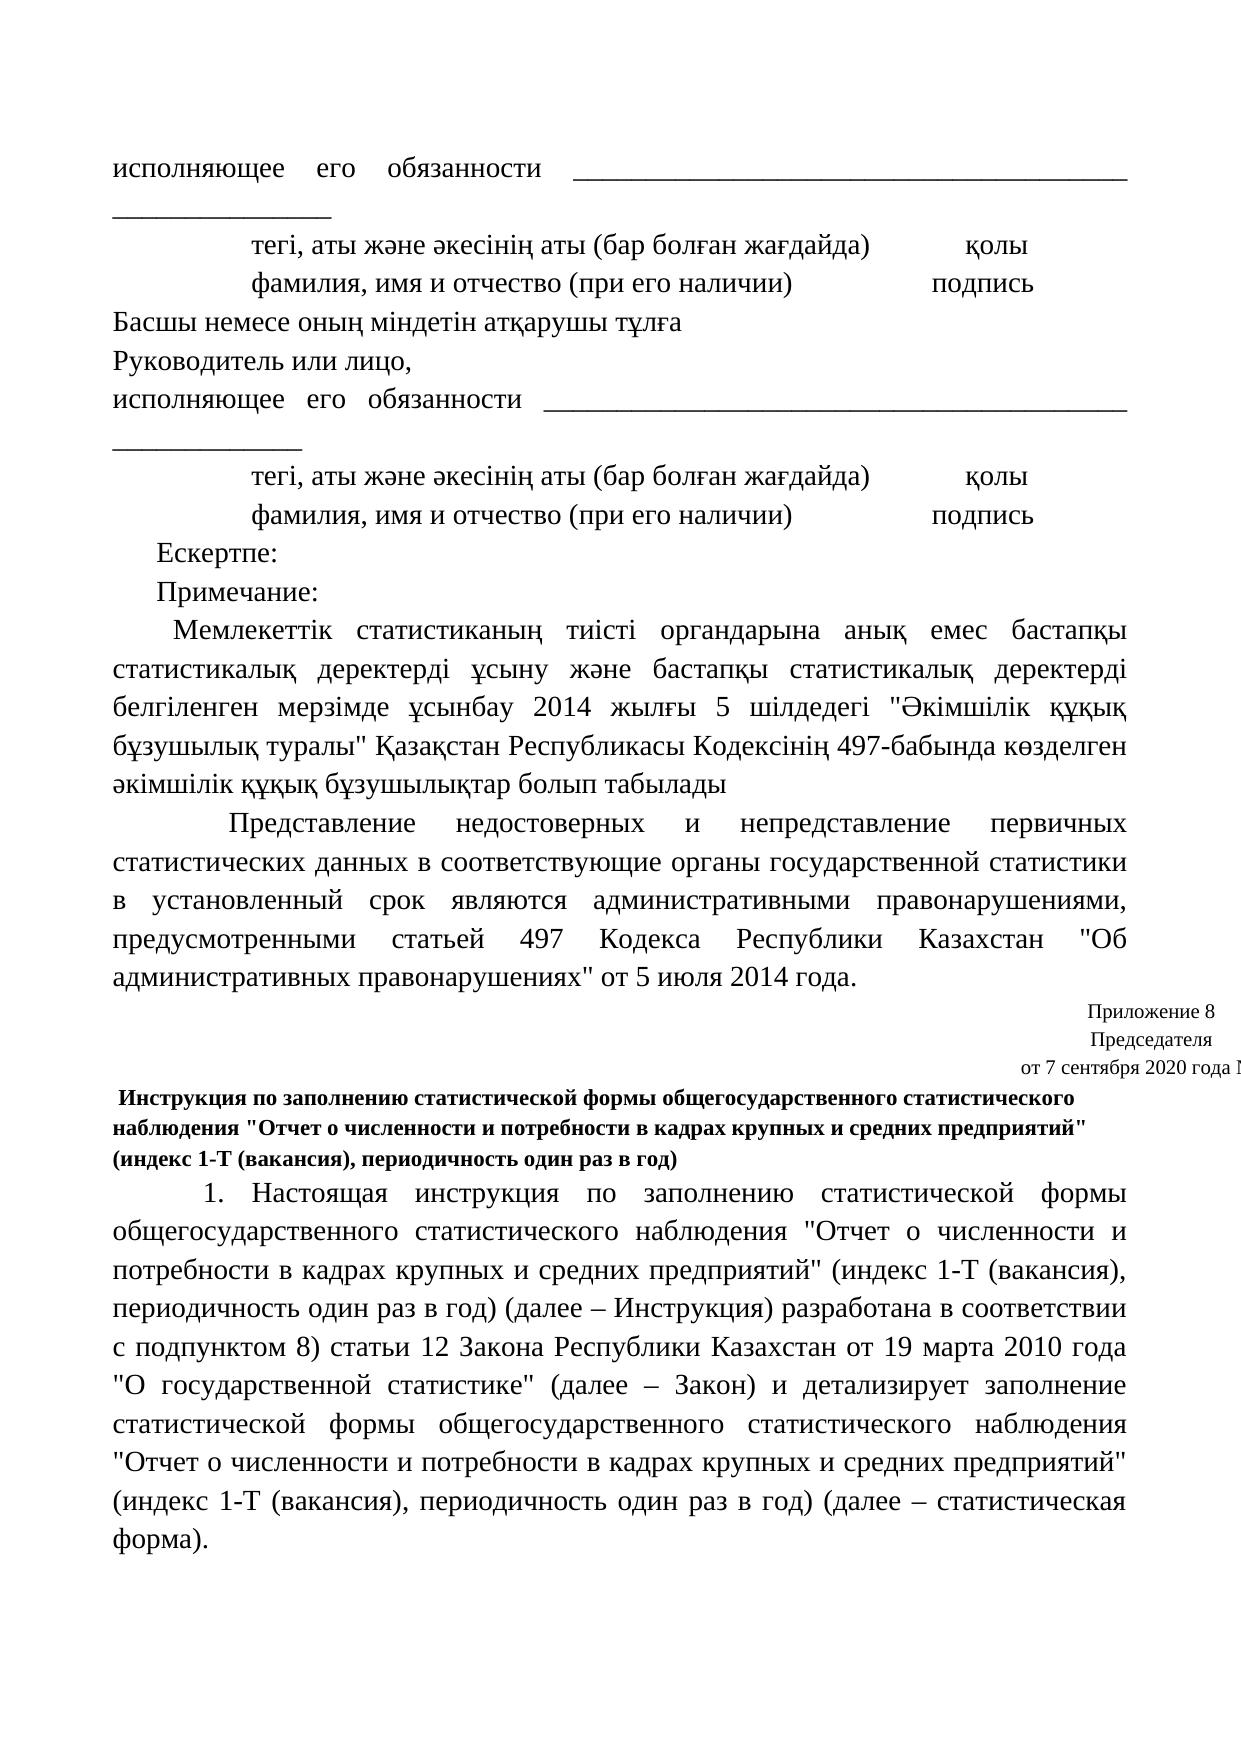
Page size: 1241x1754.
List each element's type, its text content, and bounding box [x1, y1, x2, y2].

text Представление недостоверных и непредставление первичных статистических данных в соответствующие органы государственной статистики в установленный срок являются административными правонарушениями, предусмотренными статьей 497 Кодекса Республики Казахстан "Об административных правонарушениях" от 5 июля 2014 года. [112, 805, 1128, 993]
text Ескертпе: [112, 535, 1128, 569]
text тегі, аты және әкесінің аты (бар болған жағдайда) қолы [112, 227, 1128, 261]
text Руководитель или лицо, [112, 343, 1128, 376]
text Инструкция по заполнению статистической формы общегосударственного статистического наблюдения "Отчет о численности и потребности в кадрах крупных и средних предприятий" (индекс 1-Т (вакансия), периодичность один раз в год) [112, 1084, 1128, 1171]
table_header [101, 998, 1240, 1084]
text фамилия, имя и отчество (при его наличии) подпись [112, 497, 1128, 530]
text Примечание: [112, 574, 1128, 607]
text тегі, аты және әкесінің аты (бар болған жағдайда) қолы [112, 458, 1128, 492]
text исполняющее его обязанности ______________________________________ _______________ [112, 150, 1128, 222]
text исполняющее его обязанности ________________________________________ _____________ [112, 381, 1128, 453]
text 1. Настоящая инструкция по заполнению статистической формы общегосударственного статистического наблюдения "Отчет о численности и потребности в кадрах крупных и средних предприятий" (индекс 1-Т (вакансия), периодичность один раз в год) (далее – Инструкция) разработана в соответствии с подпунктом 8) статьи 12 Закона Республики Казахстан от 19 марта 2010 года "О государственной статистике" (далее – Закон) и детализирует заполнение статистической формы общегосударственного статистического наблюдения "Отчет о численности и потребности в кадрах крупных и средних предприятий" (индекс 1-Т (вакансия), периодичность один раз в год) (далее – статистическая форма). [112, 1175, 1128, 1555]
text Мемлекеттік статистиканың тиісті органдарына анық емес бастапқы статистикалық деректерді ұсыну және бастапқы статистикалық деректерді белгіленген мерзімде ұсынбау 2014 жылғы 5 шілдедегі "Әкімшілік құқық бұзушылық туралы" Қазақстан Республикасы Кодексінің 497-бабында көзделген әкімшілік құқық бұзушылықтар болып табылады [112, 612, 1128, 800]
text Басшы немесе оның міндетін атқарушы тұлға [112, 304, 1128, 338]
text фамилия, имя и отчество (при его наличии) подпись [112, 266, 1128, 299]
